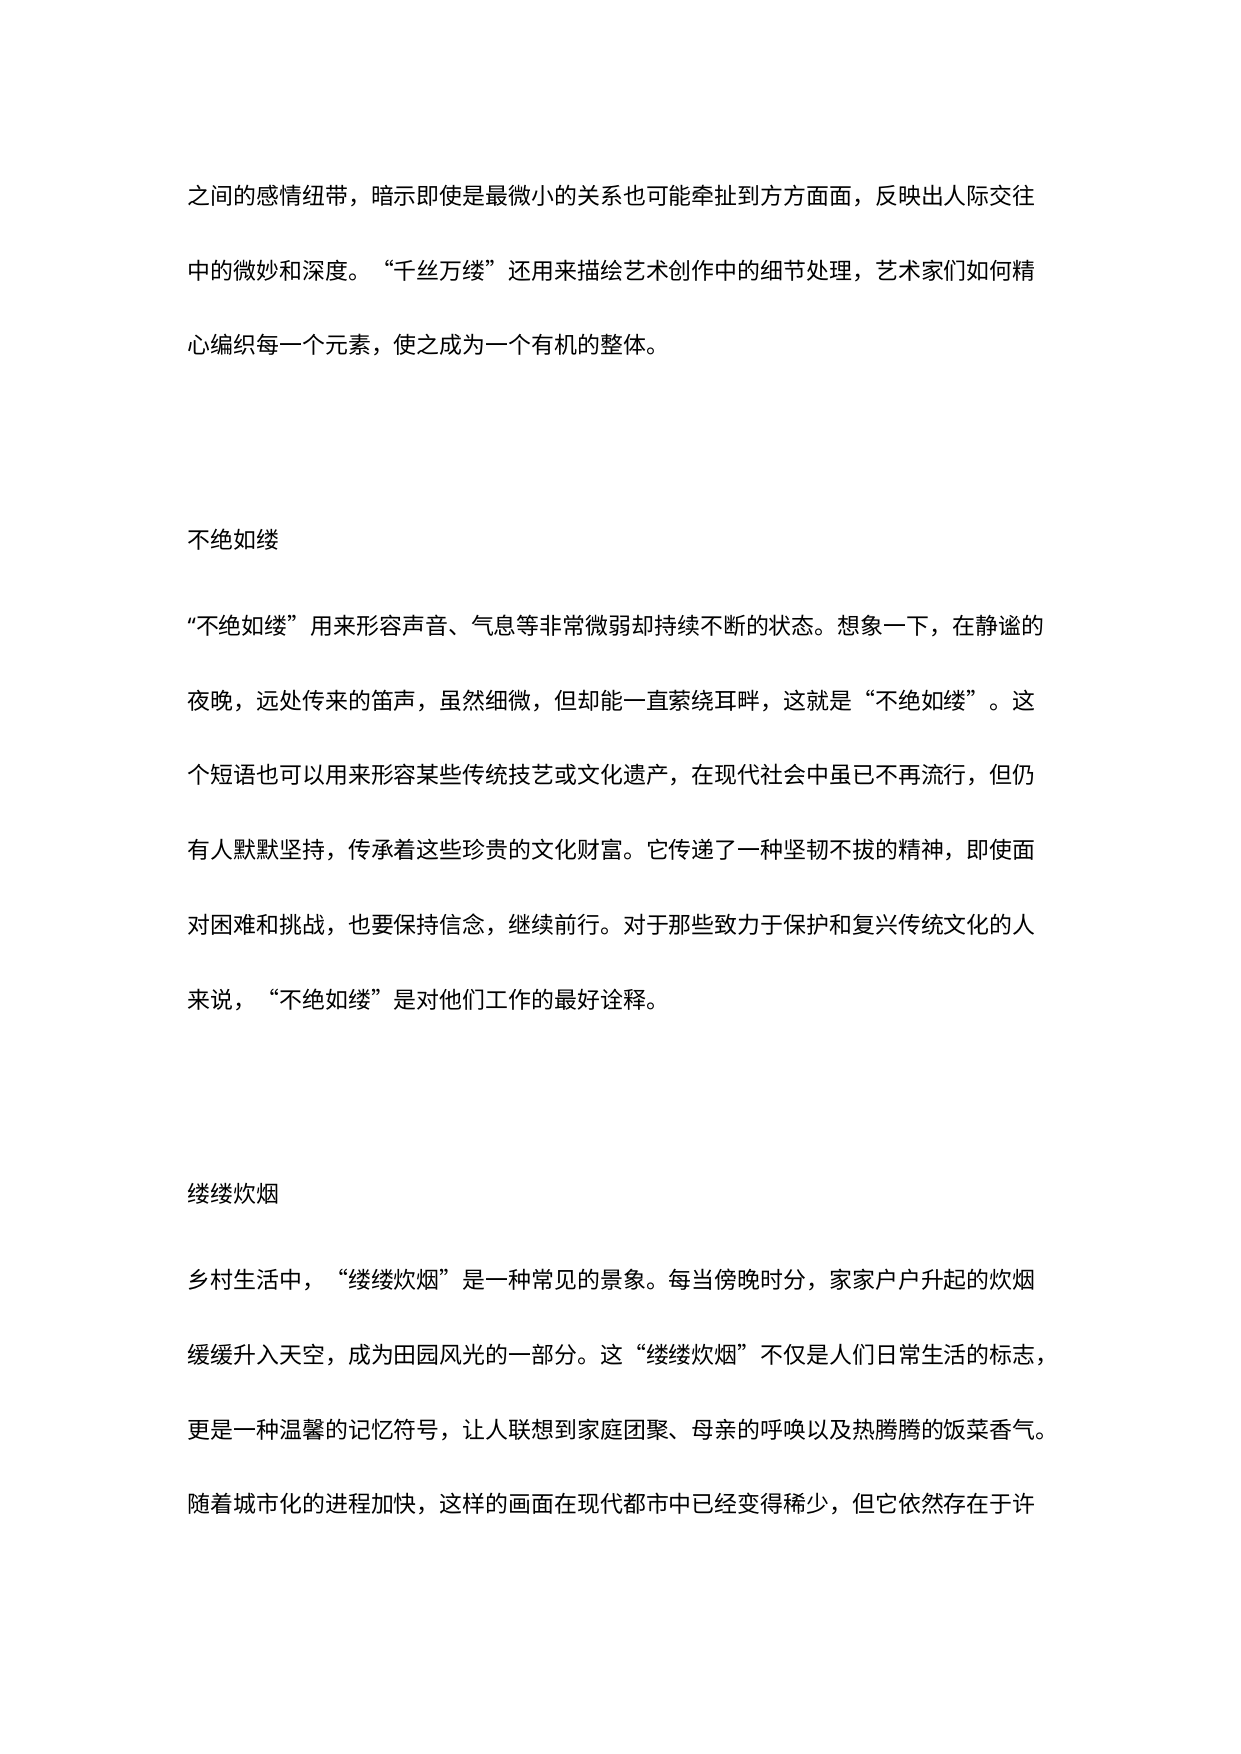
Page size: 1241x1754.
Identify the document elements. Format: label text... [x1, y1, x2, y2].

text “不绝如缕”用来形容声音、气息等非常微弱却持续不断的状态。想象一下，在静谧的夜晚，远处传来的笛声，虽然细微，但却能一直萦绕耳畔，这就是“不绝如缕”。这个短语也可以用来形容某些传统技艺或文化遗产，在现代社会中虽已不再流行，但仍有人默默坚持，传承着这些珍贵的文化财富。它传递了一种坚韧不拔的精神，即使面对困难和挑战，也要保持信念，继续前行。对于那些致力于保护和复兴传统文化的人来说，“不绝如缕”是对他们工作的最好诠释。 [187, 592, 1053, 1031]
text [187, 162, 1053, 376]
text 缕缕炊烟 [187, 1160, 1053, 1225]
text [187, 1246, 1053, 1536]
text 不绝如缕 [187, 506, 1053, 571]
